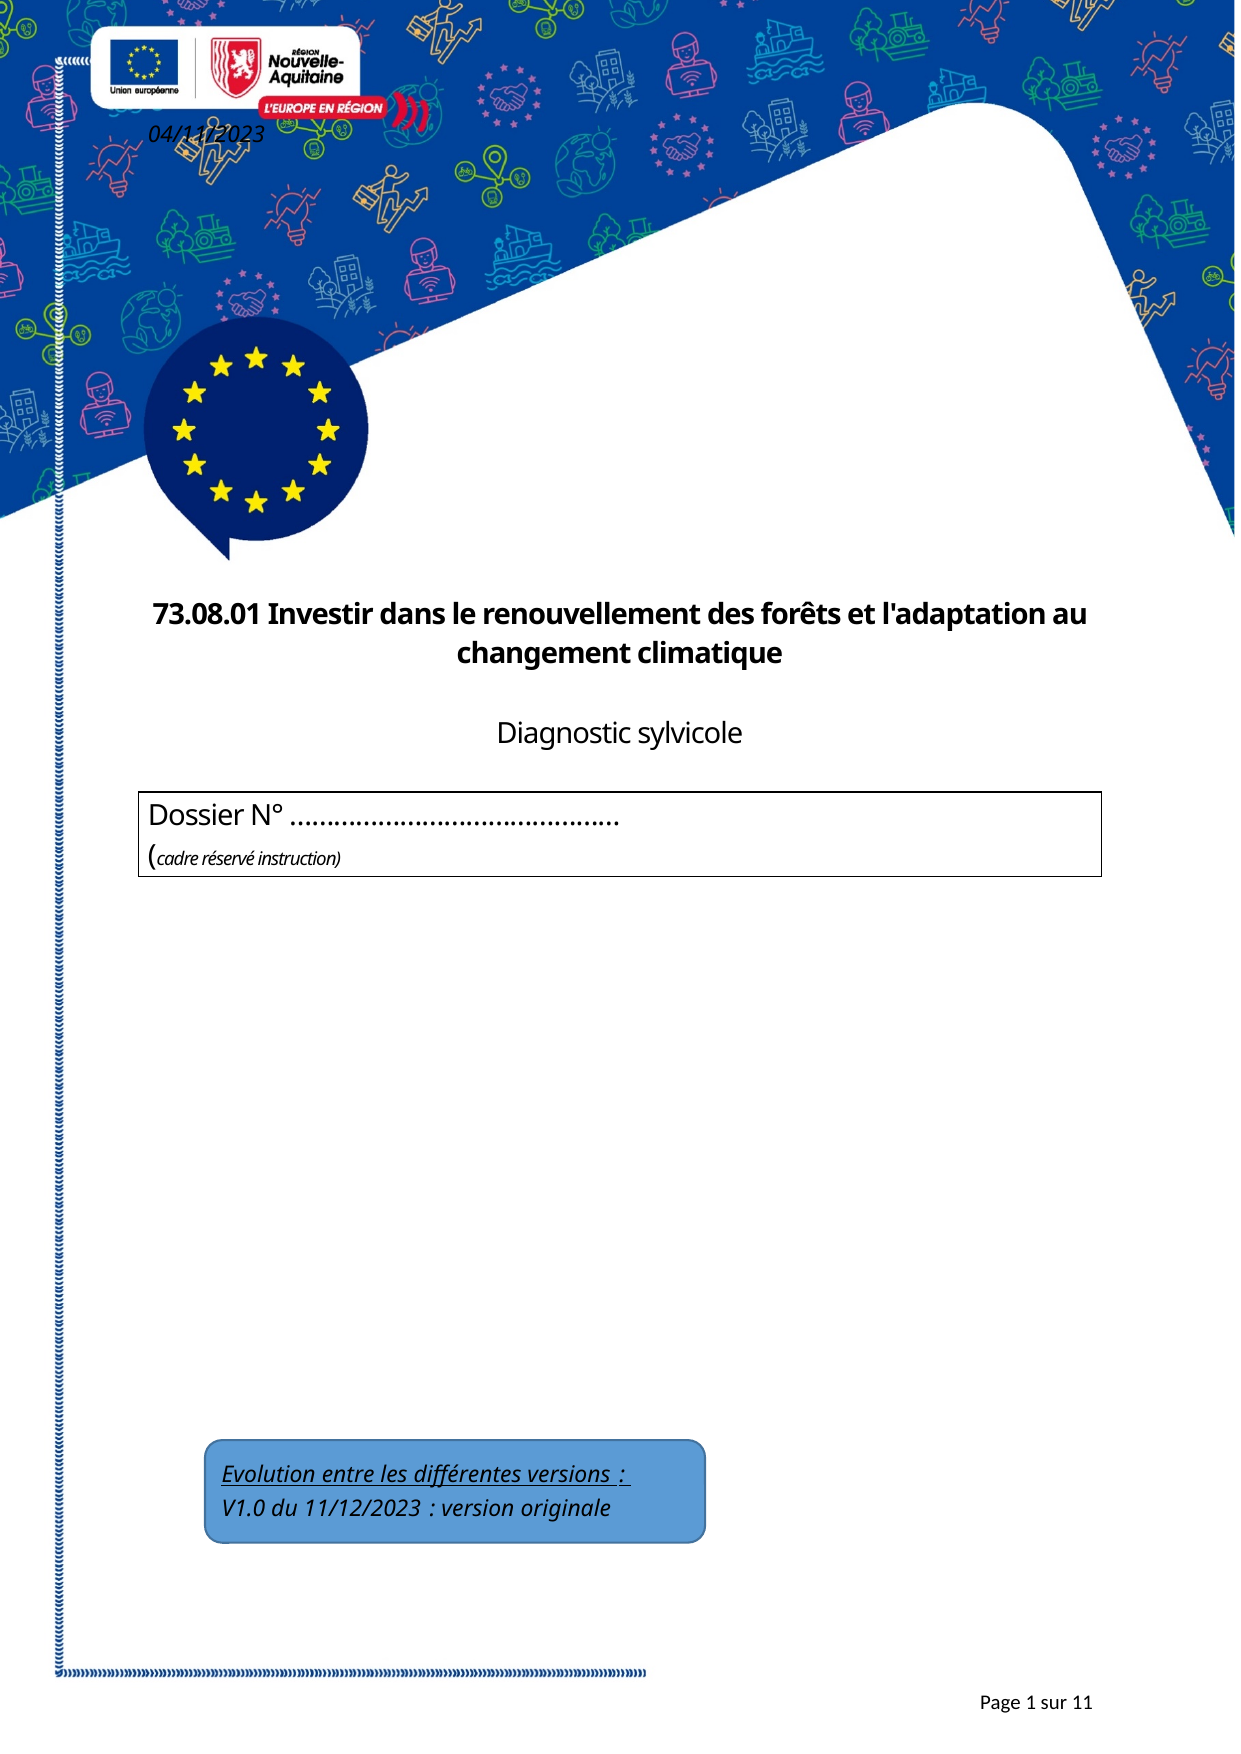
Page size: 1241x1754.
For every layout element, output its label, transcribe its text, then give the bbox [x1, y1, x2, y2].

text Evolution entre les différentes versions : [148, 1458, 1093, 1489]
title 73.08.01 Investir dans le renouvellement des forêts et l'adaptation au changement climatique [148, 593, 1093, 672]
title Dossier N° ……………………………………… [139, 793, 1101, 831]
title Diagnostic sylvicole [148, 712, 1093, 752]
text 04/11/2023 [148, 118, 1093, 149]
picture [0, 0, 1235, 1732]
text V1.0 du 11/12/2023 : version originale [148, 1492, 1093, 1523]
picture [34, 190, 41, 197]
title (cadre réservé instruction) [139, 831, 1101, 876]
